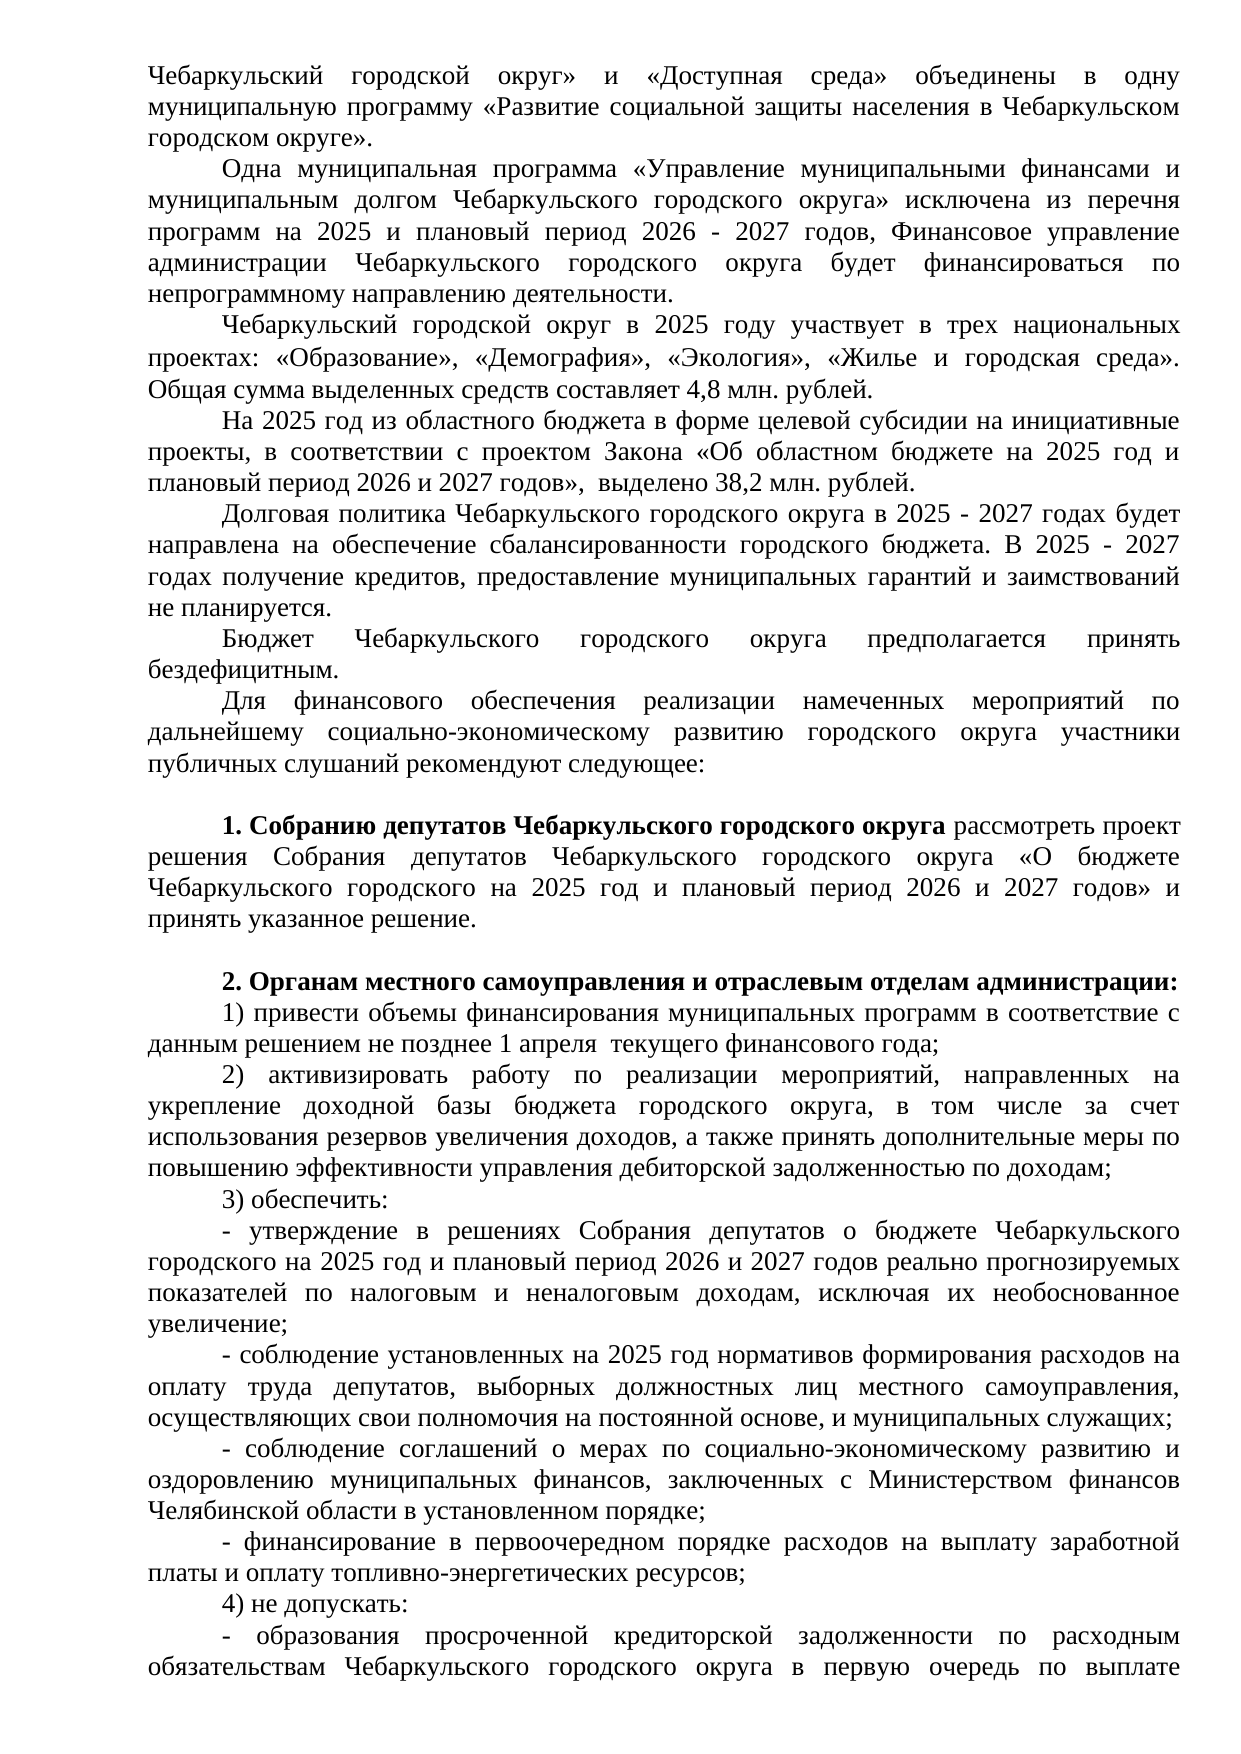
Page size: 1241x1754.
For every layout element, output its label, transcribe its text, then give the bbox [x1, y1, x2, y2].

text 4) не допускать: [148, 1588, 1181, 1619]
text - соблюдение соглашений о мерах по социально-экономическому развитию и оздоровлению муниципальных финансов, заключенных с Министерством финансов Челябинской области в установленном порядке; [148, 1432, 1181, 1525]
text Чебаркульский городской округ в 2025 году участвует в трех национальных проектах: «Образование», «Демография», «Экология», «Жилье и городская среда». Общая сумма выделенных средств составляет 4,8 млн. рублей. [148, 308, 1181, 404]
text 1) привести объемы финансирования муниципальных программ в соответствие с данным решением не позднее 1 апреля текущего финансового года; [148, 996, 1181, 1058]
text - утверждение в решениях Собрания депутатов о бюджете Чебаркульского городского на 2025 год и плановый период 2026 и 2027 годов реально прогнозируемых показателей по налоговым и неналоговым доходам, исключая их необоснованное увеличение; [148, 1214, 1181, 1338]
text 3) обеспечить: [148, 1183, 1181, 1214]
text На 2025 год из областного бюджета в форме целевой субсидии на инициативные проекты, в соответствии с проектом Закона «Об областном бюджете на 2025 год и плановый период 2026 и 2027 годов», выделено 38,2 млн. рублей. [148, 404, 1181, 497]
text - соблюдение установленных на 2025 год нормативов формирования расходов на оплату труда депутатов, выборных должностных лиц местного самоуправления, осуществляющих свои полномочия на постоянной основе, и муниципальных служащих; [148, 1338, 1181, 1432]
text - финансирование в первоочередном порядке расходов на выплату заработной платы и оплату топливно-энергетических ресурсов; [148, 1525, 1181, 1588]
text Долговая политика Чебаркульского городского округа в 2025 - 2027 годах будет направлена на обеспечение сбалансированности городского бюджета. В 2025 - 2027 годах получение кредитов, предоставление муниципальных гарантий и заимствований не планируется. [148, 497, 1181, 622]
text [148, 59, 1181, 152]
text 2. Органам местного самоуправления и отраслевым отделам администрации: [148, 965, 1181, 996]
text Одна муниципальная программа «Управление муниципальными финансами и муниципальным долгом Чебаркульского городского округа» исключена из перечня программ на 2025 и плановый период 2026 - 2027 годов, Финансовое управление администрации Чебаркульского городского округа будет финансироваться по непрограммному направлению деятельности. [148, 152, 1181, 308]
text 2) активизировать работу по реализации мероприятий, направленных на укрепление доходной базы бюджета городского округа, в том числе за счет использования резервов увеличения доходов, а также принять дополнительные меры по повышению эффективности управления дебиторской задолженностью по доходам; [148, 1058, 1181, 1183]
text Бюджет Чебаркульского городского округа предполагается принять бездефицитным. [148, 622, 1181, 684]
text 1. Собранию депутатов Чебаркульского городского округа рассмотреть проект решения Собрания депутатов Чебаркульского городского округа «О бюджете Чебаркульского городского на 2025 год и плановый период 2026 и 2027 годов» и принять указанное решение. [148, 809, 1181, 933]
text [148, 1619, 1181, 1681]
text Для финансового обеспечения реализации намеченных мероприятий по дальнейшему социально-экономическому развитию городского округа участники публичных слушаний рекомендуют следующее: [148, 684, 1181, 778]
